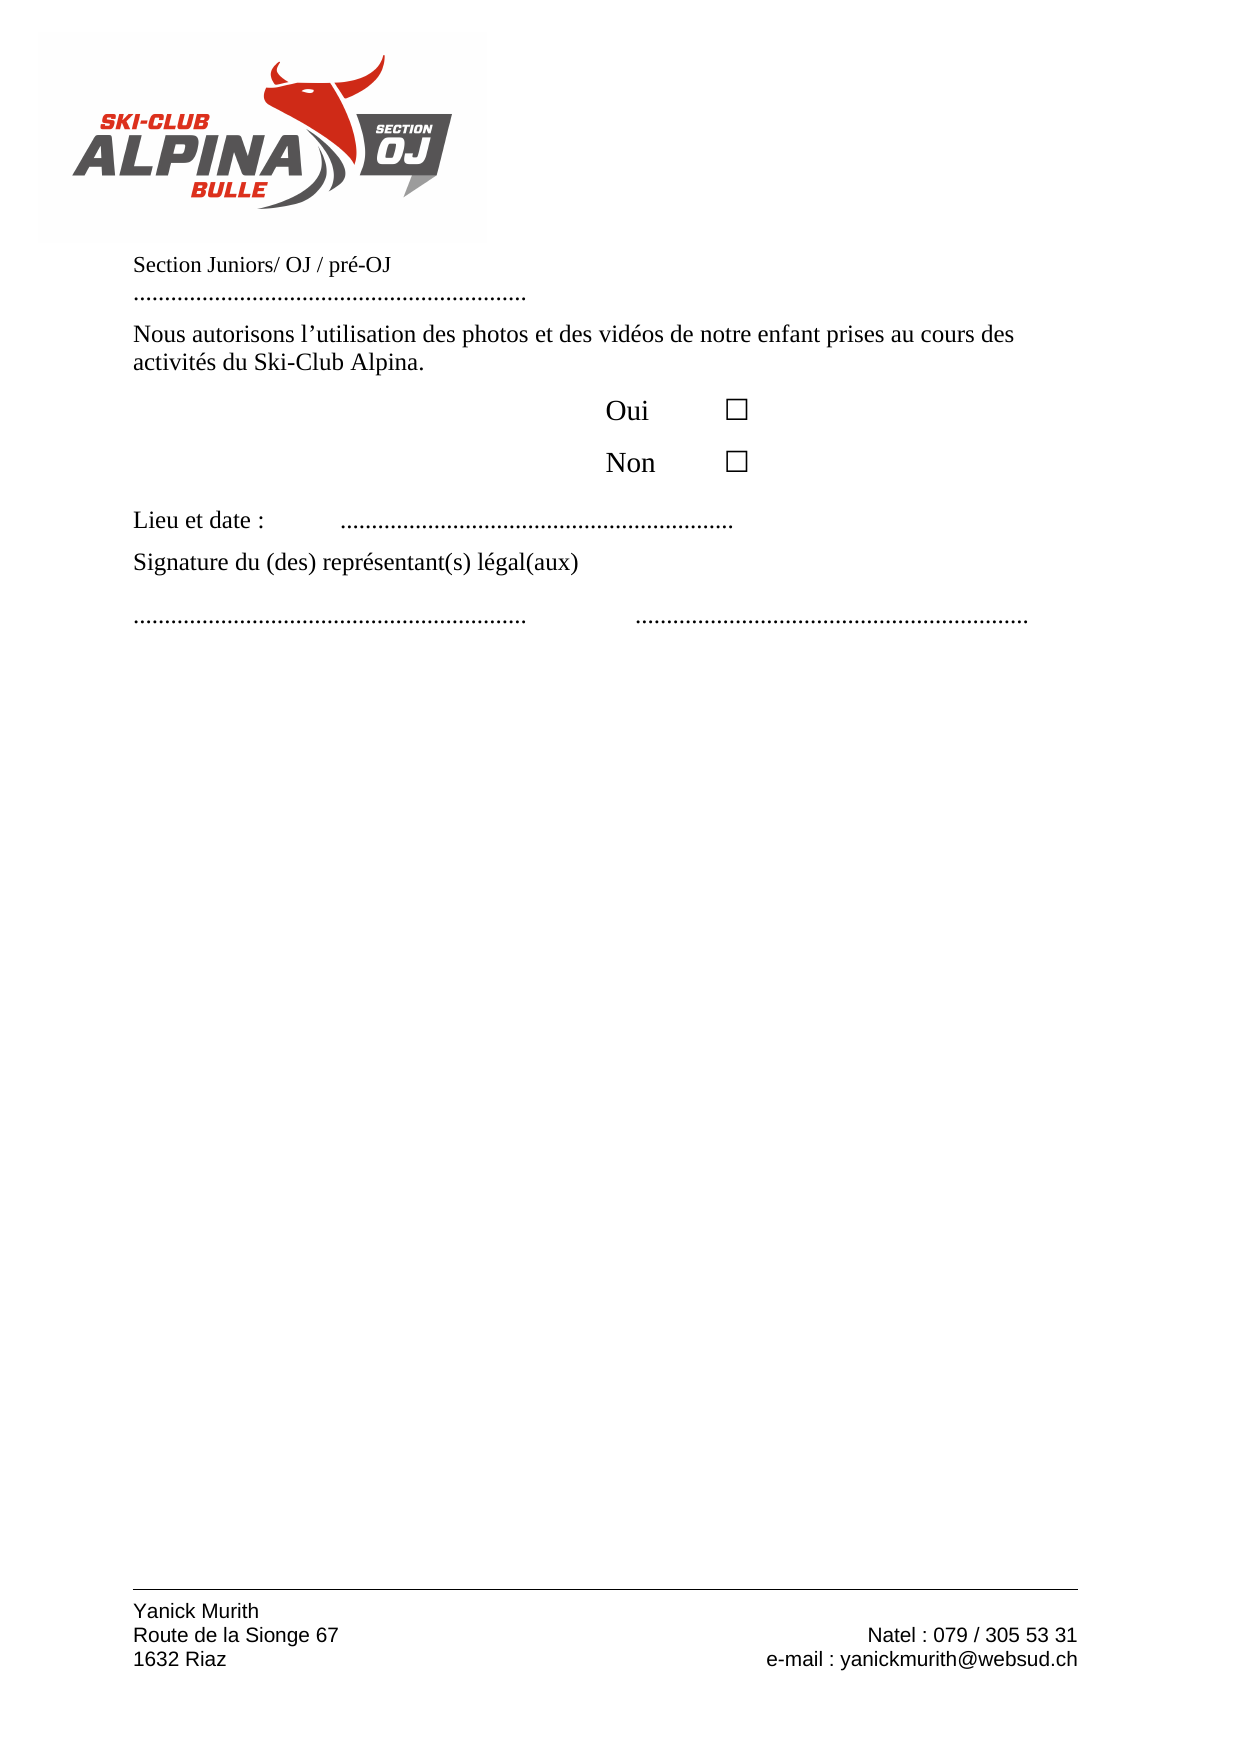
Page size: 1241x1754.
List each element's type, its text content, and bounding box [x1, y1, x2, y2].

text Non [133, 441, 1078, 481]
text Lieu et date : ............................................................... [133, 506, 1078, 534]
picture [37, 32, 487, 243]
text ............................................................... [133, 277, 1078, 306]
text Oui [133, 389, 1078, 428]
text Nous autorisons l’utilisation des photos et des vidéos de notre enfant prises au cours des activités du Ski-Club Alpina. [133, 319, 1078, 376]
text Signature du (des) représentant(s) légal(aux) [133, 547, 1078, 576]
text ............................................................... ............................................................... [133, 601, 1078, 629]
